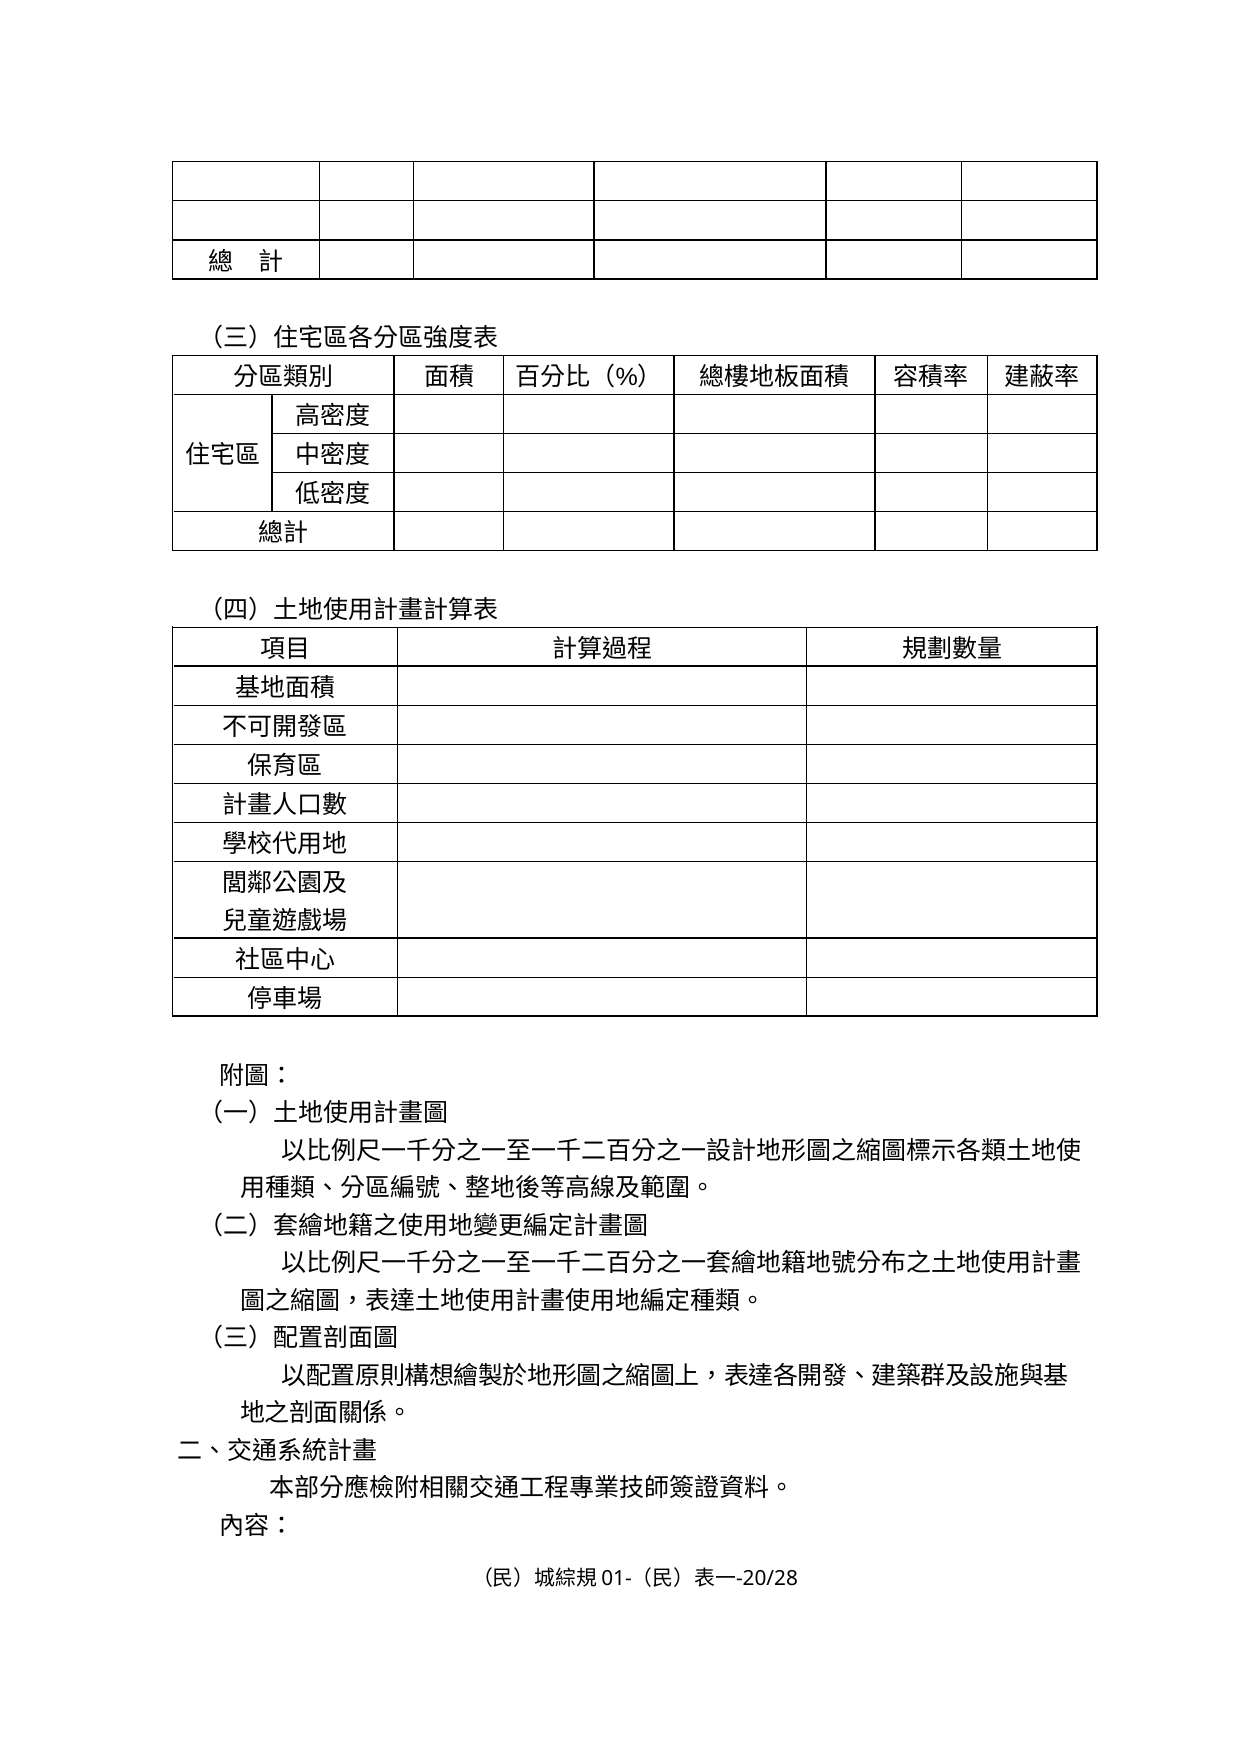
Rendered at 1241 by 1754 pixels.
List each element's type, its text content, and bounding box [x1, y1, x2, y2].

table_cell [876, 512, 987, 550]
table_cell [807, 745, 1096, 783]
table_cell [962, 241, 1096, 278]
table_cell [504, 512, 673, 550]
table_cell [398, 862, 806, 937]
table_header 分區類別 [173, 356, 393, 393]
table_cell [675, 473, 874, 511]
table_cell [988, 395, 1096, 433]
table_cell [504, 473, 673, 511]
table_cell [398, 706, 806, 743]
text （一）土地使用計畫圖 [198, 1092, 1092, 1129]
text 附圖： [219, 1054, 1092, 1092]
table_cell [807, 784, 1096, 822]
table_cell [395, 473, 503, 511]
table_cell 中密度 [273, 434, 393, 472]
text 以比例尺一千分之一至一千二百分之一設計地形圖之縮圖標示各類土地使用種類、分區編號、整地後等高線及範圍。 [240, 1129, 1092, 1204]
table_cell [398, 823, 806, 861]
text （四）土地使用計畫計算表 [198, 589, 1092, 626]
text 二、交通系統計畫 [177, 1429, 1092, 1467]
table_cell 計畫人口數 [173, 784, 397, 822]
text （三）配置剖面圖 [198, 1317, 1092, 1354]
text 以配置原則構想繪製於地形圖之縮圖上，表達各開發、建築群及設施與基地之剖面關係。 [240, 1354, 1092, 1429]
table_cell [395, 512, 503, 550]
table_cell [320, 201, 413, 239]
table_cell 保育區 [173, 745, 397, 783]
table_cell [414, 162, 593, 200]
table_cell [398, 784, 806, 822]
table_cell 基地面積 [173, 666, 397, 704]
table_cell [414, 201, 593, 239]
table_cell [398, 745, 806, 783]
table_cell 高密度 [273, 395, 393, 433]
table_cell [595, 241, 825, 278]
table_cell [807, 823, 1096, 861]
text 內容： [219, 1504, 1092, 1542]
table_header 規劃數量 [807, 628, 1096, 665]
table_cell [827, 201, 961, 239]
table_cell 住宅區 [173, 395, 271, 511]
table_cell [320, 162, 413, 200]
table_cell [988, 473, 1096, 511]
table_cell [675, 434, 874, 472]
table_cell [320, 241, 413, 278]
table_cell [962, 201, 1096, 239]
table_cell 社區中心 [173, 938, 397, 976]
table_cell [595, 201, 825, 239]
table_cell 總計 [173, 512, 393, 550]
table_header 計算過程 [398, 628, 806, 665]
table_cell [675, 395, 874, 433]
text 本部分應檢附相關交通工程專業技師簽證資料。 [223, 1467, 1092, 1504]
table_header 面積 [395, 356, 503, 393]
text （二）套繪地籍之使用地變更編定計畫圖 [198, 1204, 1092, 1242]
text （三）住宅區各分區強度表 [198, 317, 1092, 354]
table_cell [504, 434, 673, 472]
table_header 總樓地板面積 [675, 356, 874, 393]
table_header 容積率 [876, 356, 987, 393]
table_header 百分比（%） [504, 356, 673, 393]
table_cell 總 計 [173, 241, 319, 278]
table_cell [876, 473, 987, 511]
table_header 項目 [173, 628, 397, 665]
table_cell [398, 667, 806, 704]
table_cell [398, 939, 806, 976]
table_cell [395, 395, 503, 433]
table_cell [173, 162, 319, 200]
table_cell [807, 667, 1096, 704]
table_cell 學校代用地 [173, 823, 397, 861]
table_cell [807, 862, 1096, 937]
table_cell 停車場 [173, 978, 397, 1015]
table_header 建蔽率 [988, 356, 1096, 393]
table_cell [827, 162, 961, 200]
table_cell [675, 512, 874, 550]
text 以比例尺一千分之一至一千二百分之一套繪地籍地號分布之土地使用計畫圖之縮圖，表達土地使用計畫使用地編定種類。 [240, 1242, 1092, 1317]
table_cell [988, 434, 1096, 472]
table_cell [398, 978, 806, 1015]
table_cell [807, 939, 1096, 976]
table_cell [807, 706, 1096, 743]
table_cell [173, 201, 319, 239]
table_cell [807, 978, 1096, 1015]
table_cell [595, 162, 825, 200]
table_cell [504, 395, 673, 433]
table_cell [414, 241, 593, 278]
table_cell [876, 395, 987, 433]
table_cell [988, 512, 1096, 550]
table_cell [962, 162, 1096, 200]
table_cell [395, 434, 503, 472]
table_cell [827, 241, 961, 278]
table_cell 低密度 [273, 473, 393, 511]
table_cell 不可開發區 [173, 706, 397, 743]
table_cell 閭鄰公園及 兒童遊戲場 [173, 862, 397, 937]
table_cell [876, 434, 987, 472]
